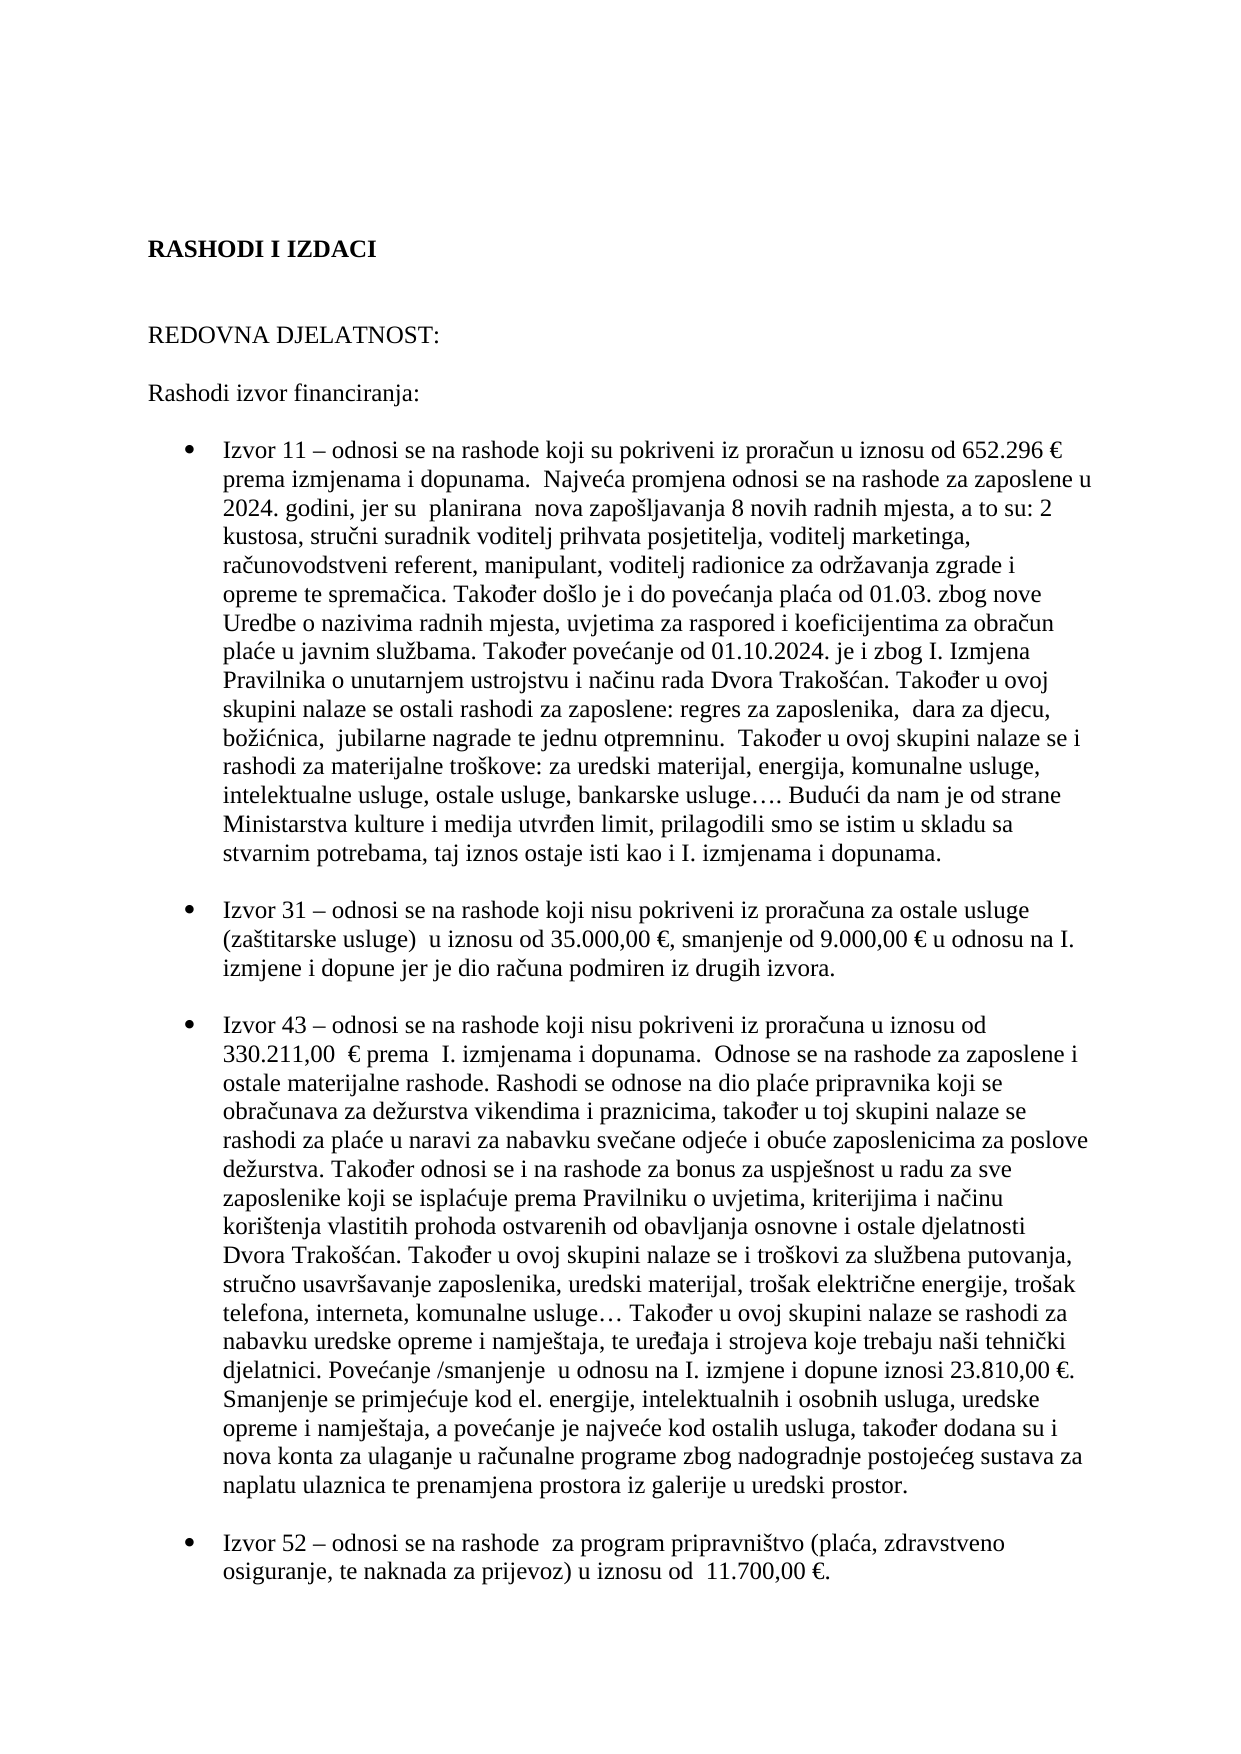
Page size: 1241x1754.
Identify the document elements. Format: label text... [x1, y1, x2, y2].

list Izvor 43 – odnosi se na rashode koji nisu pokriveni iz proračuna u iznosu od 330.211,00 € prema I. izmjenama i dopunama. Odnose se na rashode za zaposlene i ostale materijalne rashode. Rashodi se odnose na dio plaće pripravnika koji se obračunava za dežurstva vikendima i praznicima, također u toj skupini nalaze se rashodi za plaće u naravi za nabavku svečane odjeće i obuće zaposlenicima za poslove dežurstva. Također odnosi se i na rashode za bonus za uspješnost u radu za sve zaposlenike koji se isplaćuje prema Pravilniku o uvjetima, kriterijima i načinu korištenja vlastitih prohoda ostvarenih od obavljanja osnovne i ostale djelatnosti Dvora Trakošćan. Također u ovoj skupini nalaze se i troškovi za službena putovanja, stručno usavršavanje zaposlenika, uredski materijal, trošak električne energije, trošak telefona, interneta, komunalne usluge… Također u ovoj skupini nalaze se rashodi za nabavku uredske opreme i namještaja, te uređaja i strojeva koje trebaju naši tehnički djelatnici. Povećanje /smanjenje u odnosu na I. izmjene i dopune iznosi 23.810,00 €. [185, 1010, 1093, 1384]
list Izvor 52 – odnosi se na rashode za program pripravništvo (plaća, zdravstveno osiguranje, te naknada za prijevoz) u iznosu od 11.700,00 €. [185, 1528, 1093, 1585]
text RASHODI I IZDACI [148, 234, 1093, 263]
text Rashodi izvor financiranja: [148, 378, 1093, 406]
list Smanjenje se primjećuje kod el. energije, intelektualnih i osobnih usluga, uredske opreme i namještaja, a povećanje je najveće kod ostalih usluga, također dodana su i nova konta za ulaganje u računalne programe zbog nadogradnje postojećeg sustava za naplatu ulaznica te prenamjena prostora iz galerije u uredski prostor. [223, 1384, 1093, 1499]
text REDOVNA DJELATNOST: [148, 320, 1093, 349]
list Izvor 11 – odnosi se na rashode koji su pokriveni iz proračun u iznosu od 652.296 € prema izmjenama i dopunama. Najveća promjena odnosi se na rashode za zaposlene u 2024. godini, jer su planirana nova zapošljavanja 8 novih radnih mjesta, a to su: 2 kustosa, stručni suradnik voditelj prihvata posjetitelja, voditelj marketinga, računovodstveni referent, manipulant, voditelj radionice za održavanja zgrade i opreme te spremačica. Također došlo je i do povećanja plaća od 01.03. zbog nove Uredbe o nazivima radnih mjesta, uvjetima za raspored i koeficijentima za obračun plaće u javnim službama. Također povećanje od 01.10.2024. je i zbog I. Izmjena Pravilnika o unutarnjem ustrojstvu i načinu rada Dvora Trakošćan. Također u ovoj skupini nalaze se ostali rashodi za zaposlene: regres za zaposlenika, dara za djecu, božićnica, jubilarne nagrade te jednu otpremninu. Također u ovoj skupini nalaze se i rashodi za materijalne troškove: za uredski materijal, energija, komunalne usluge, intelektualne usluge, ostale usluge, bankarske usluge…. Budući da nam je od strane Ministarstva kulture i medija utvrđen limit, prilagodili smo se istim u skladu sa stvarnim potrebama, taj iznos ostaje isti kao i I. izmjenama i dopunama. [185, 435, 1093, 866]
list Izvor 31 – odnosi se na rashode koji nisu pokriveni iz proračuna za ostale usluge (zaštitarske usluge) u iznosu od 35.000,00 €, smanjenje od 9.000,00 € u odnosu na I. izmjene i dopune jer je dio računa podmiren iz drugih izvora. [185, 895, 1093, 981]
